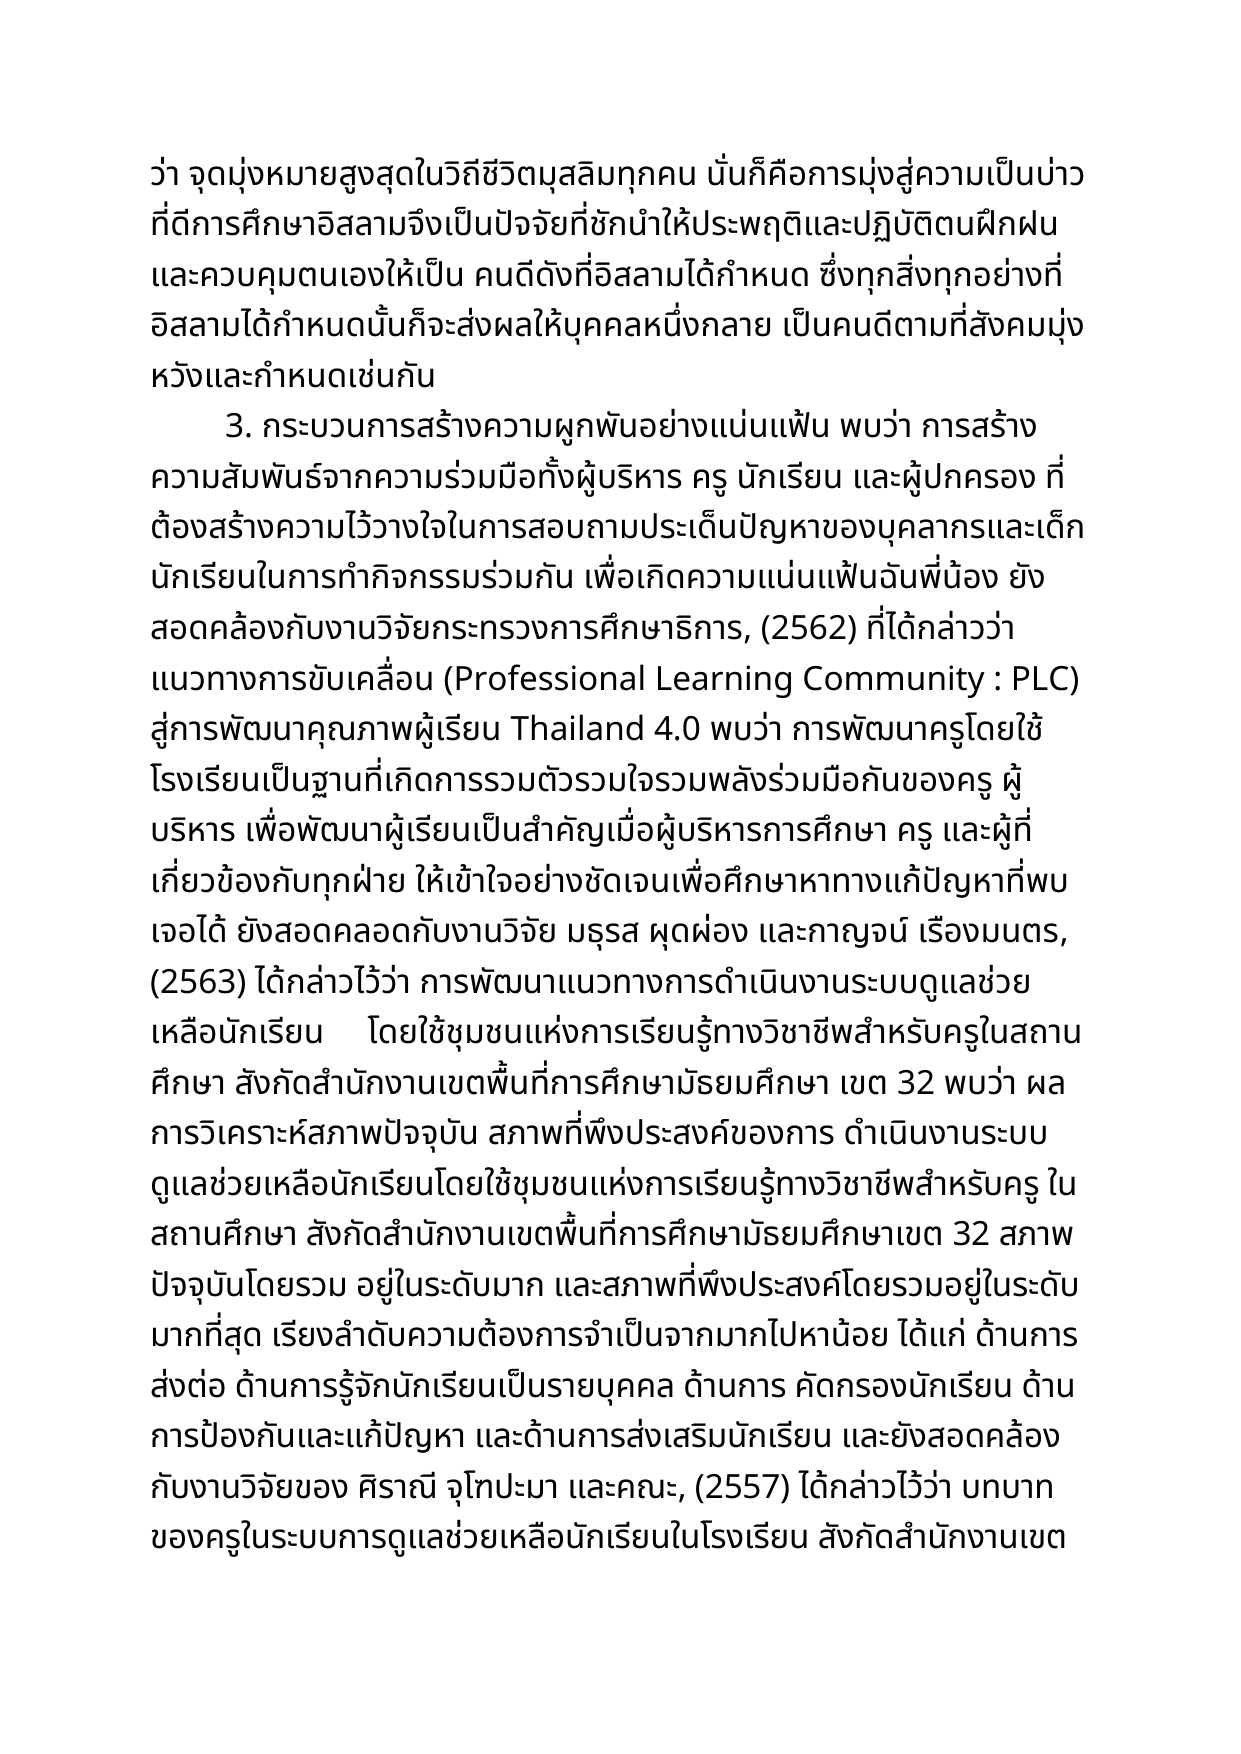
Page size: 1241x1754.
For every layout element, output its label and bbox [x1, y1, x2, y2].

text [150, 150, 1090, 402]
text [150, 402, 1090, 1563]
